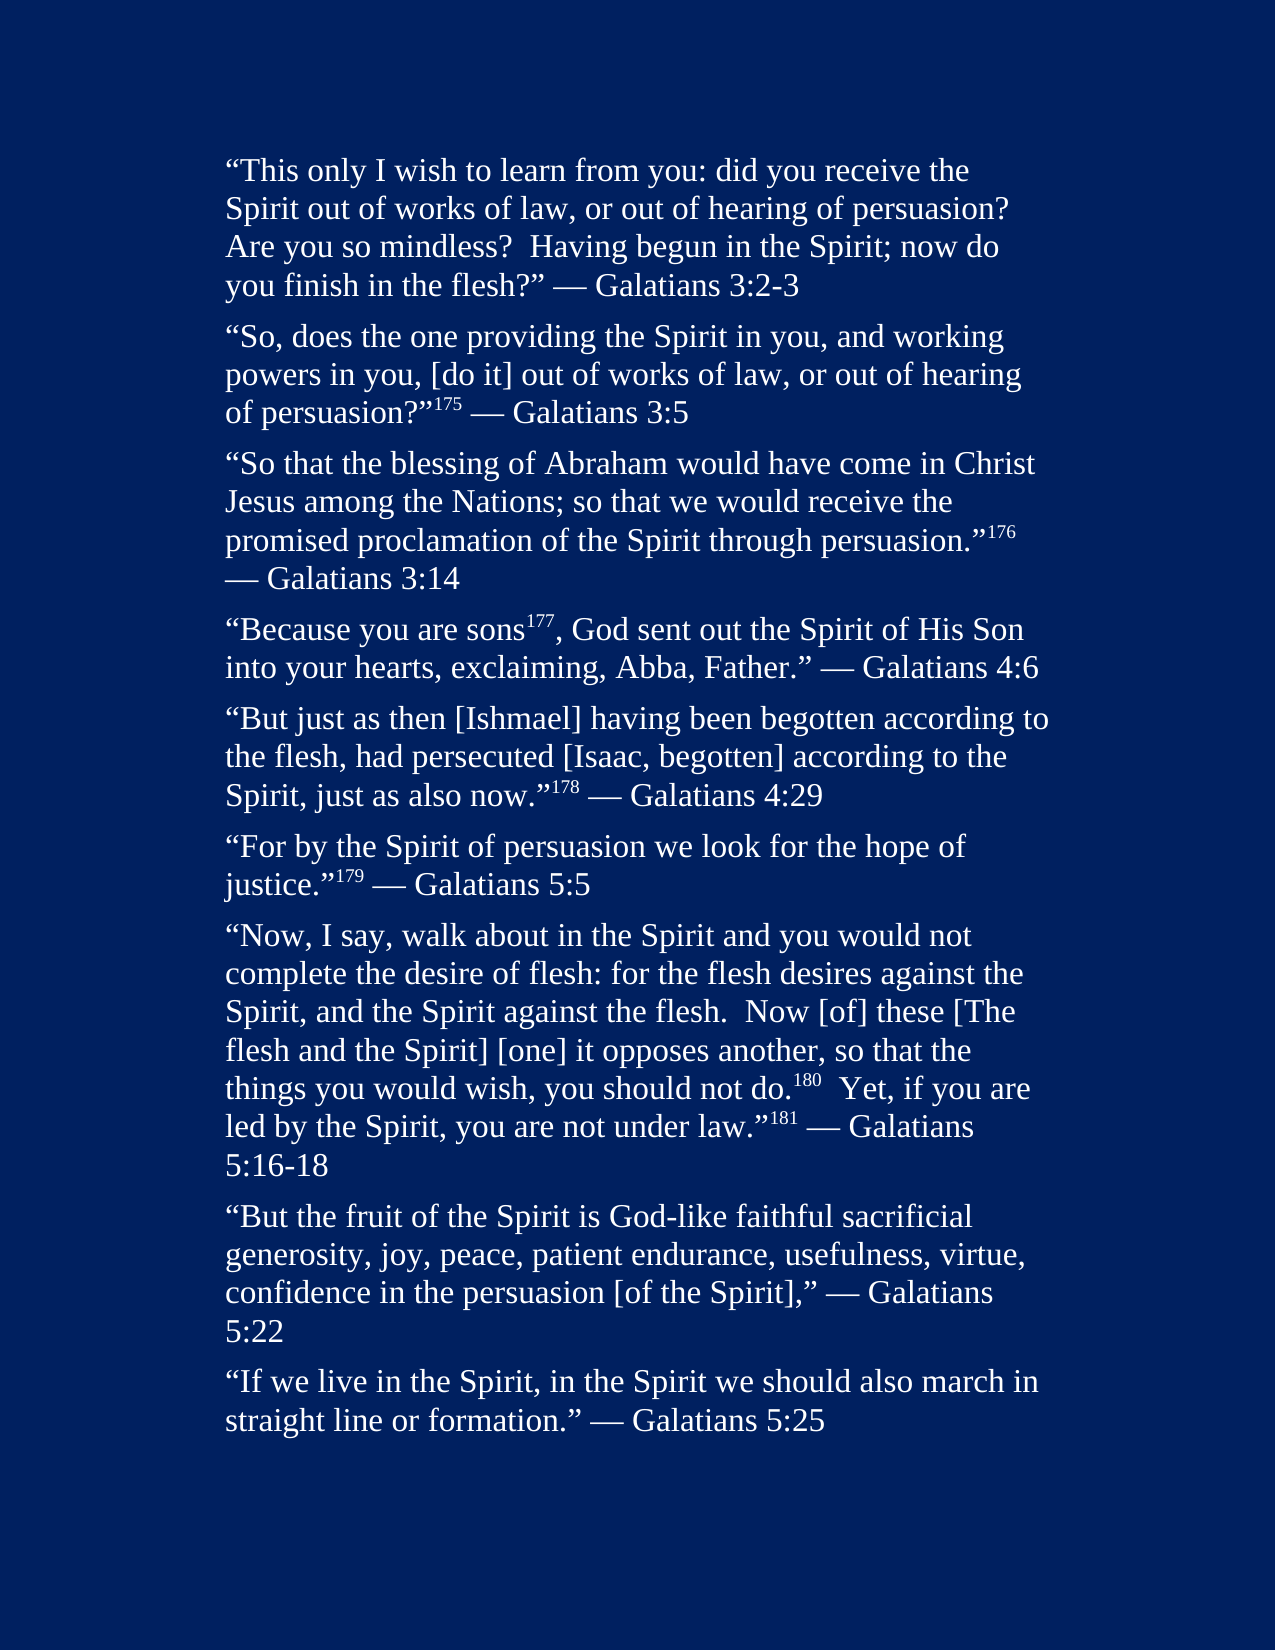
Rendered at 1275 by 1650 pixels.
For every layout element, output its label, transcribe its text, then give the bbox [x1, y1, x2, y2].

text “Now, I say, walk about in the Spirit and you would not complete the desire of flesh: for the flesh desires against the Spirit, and the Spirit against the flesh. Now [of] these [The flesh and the Spirit] [one] it opposes another, so that the things you would wish, you should not do. Yet, if you are led by the Spirit, you are not under law.” — Galatians 5:16-18 [225, 915, 1050, 1183]
text “But the fruit of the Spirit is God-like faithful sacrificial generosity, joy, peace, patient endurance, usefulness, virtue, confidence in the persuasion [of the Spirit],” — Galatians 5:22 [225, 1196, 1050, 1349]
text “For by the Spirit of persuasion we look for the hope of justice.” — Galatians 5:5 [225, 826, 1050, 902]
text “This only I wish to learn from you: did you receive the Spirit out of works of law, or out of hearing of persuasion? Are you so mindless? Having begun in the Spirit; now do you finish in the flesh?” — Galatians 3:2-3 [225, 150, 1050, 303]
text “So that the blessing of Abraham would have come in Christ Jesus among the Nations; so that we would receive the promised proclamation of the Spirit through persuasion.” — Galatians 3:14 [225, 443, 1050, 597]
text “If we live in the Spirit, in the Spirit we should also march in straight line or formation.” — Galatians 5:25 [225, 1362, 1050, 1438]
text “Because you are sons, God sent out the Spirit of His Son into your hearts, exclaiming, Abba, Father.” — Galatians 4:6 [225, 609, 1050, 686]
text “So, does the one providing the Spirit in you, and working powers in you, [do it] out of works of law, or out of hearing of persuasion?” — Galatians 3:5 [225, 316, 1050, 431]
text “But just as then [Ishmael] having been begotten according to the flesh, had persecuted [Isaac, begotten] according to the Spirit, just as also now.” — Galatians 4:29 [225, 698, 1050, 813]
